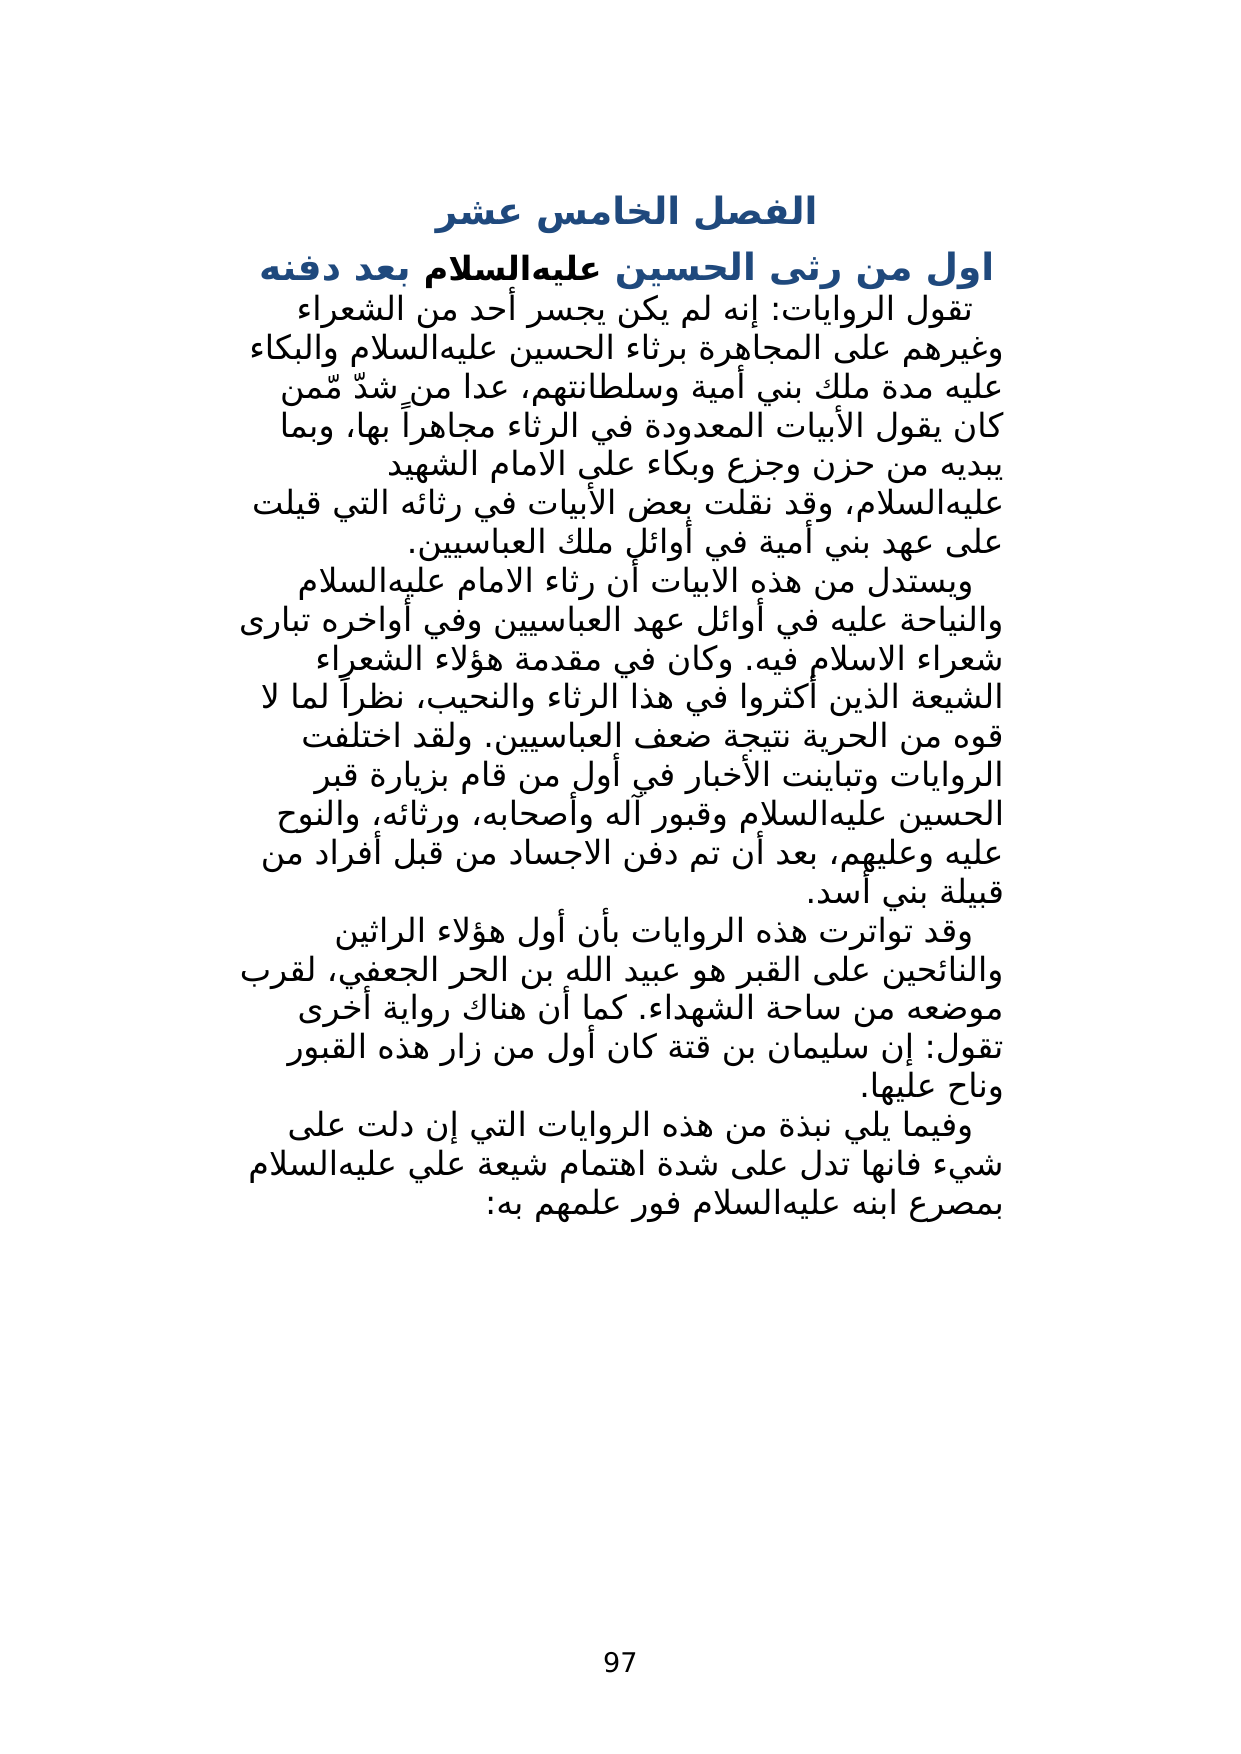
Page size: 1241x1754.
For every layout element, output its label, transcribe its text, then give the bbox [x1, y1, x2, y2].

text ويستدل من هذه الابيات أن رثاء الامام عليه‌السلام والنياحة عليه في أوائل عهد العباسيين وفي أواخره تبارى شعراء الاسلام فيه. وكان في مقدمة هؤلاء الشعراء الشيعة الذين أكثروا في هذا الرثاء والنحيب، نظراً لما لا قوه من الحرية نتيجة ضعف العباسيين. ولقد اختلفت الروايات وتباينت الأخبار في أول من قام بزيارة قبر الحسين عليه‌السلام وقبور آله وأصحابه، ورثائه، والنوح عليه وعليهم، بعد أن تم دفن الاجساد من قبل أفراد من قبيلة بني أسد. [236, 561, 1004, 911]
subtitle الفصل الخامس عشر [236, 190, 1004, 233]
text تقول الروايات: إنه لم يكن يجسر أحد من الشعراء وغيرهم على المجاهرة برثاء الحسين عليه‌السلام والبكاء عليه مدة ملك بني أمية وسلطانتهم، عدا من شدّ مّمن كان يقول الأبيات المعدودة في الرثاء مجاهراً بها، وبما يبديه من حزن وجزع وبكاء على الامام الشهيد عليه‌السلام، وقد نقلت بعض الأبيات في رثائه التي قيلت على عهد بني أمية في أوائل ملك العباسيين. [236, 289, 1004, 561]
text وفيما يلي نبذة من هذه الروايات التي إن دلت على شيء فانها تدل على شدة اهتمام شيعة علي عليه‌السلام بمصرع ابنه عليه‌السلام فور علمهم به: [236, 1105, 1004, 1222]
text وقد تواترت هذه الروايات بأن أول هؤلاء الراثين والنائحين على القبر هو عبيد الله بن الحر الجعفي، لقرب موضعه من ساحة الشهداء. كما أن هناك رواية أخرى تقول: إن سليمان بن قتة كان أول من زار هذه القبور وناح عليها. [236, 911, 1004, 1105]
subtitle اول من رثى الحسين عليه‌السلام بعد دفنه [236, 246, 1004, 289]
